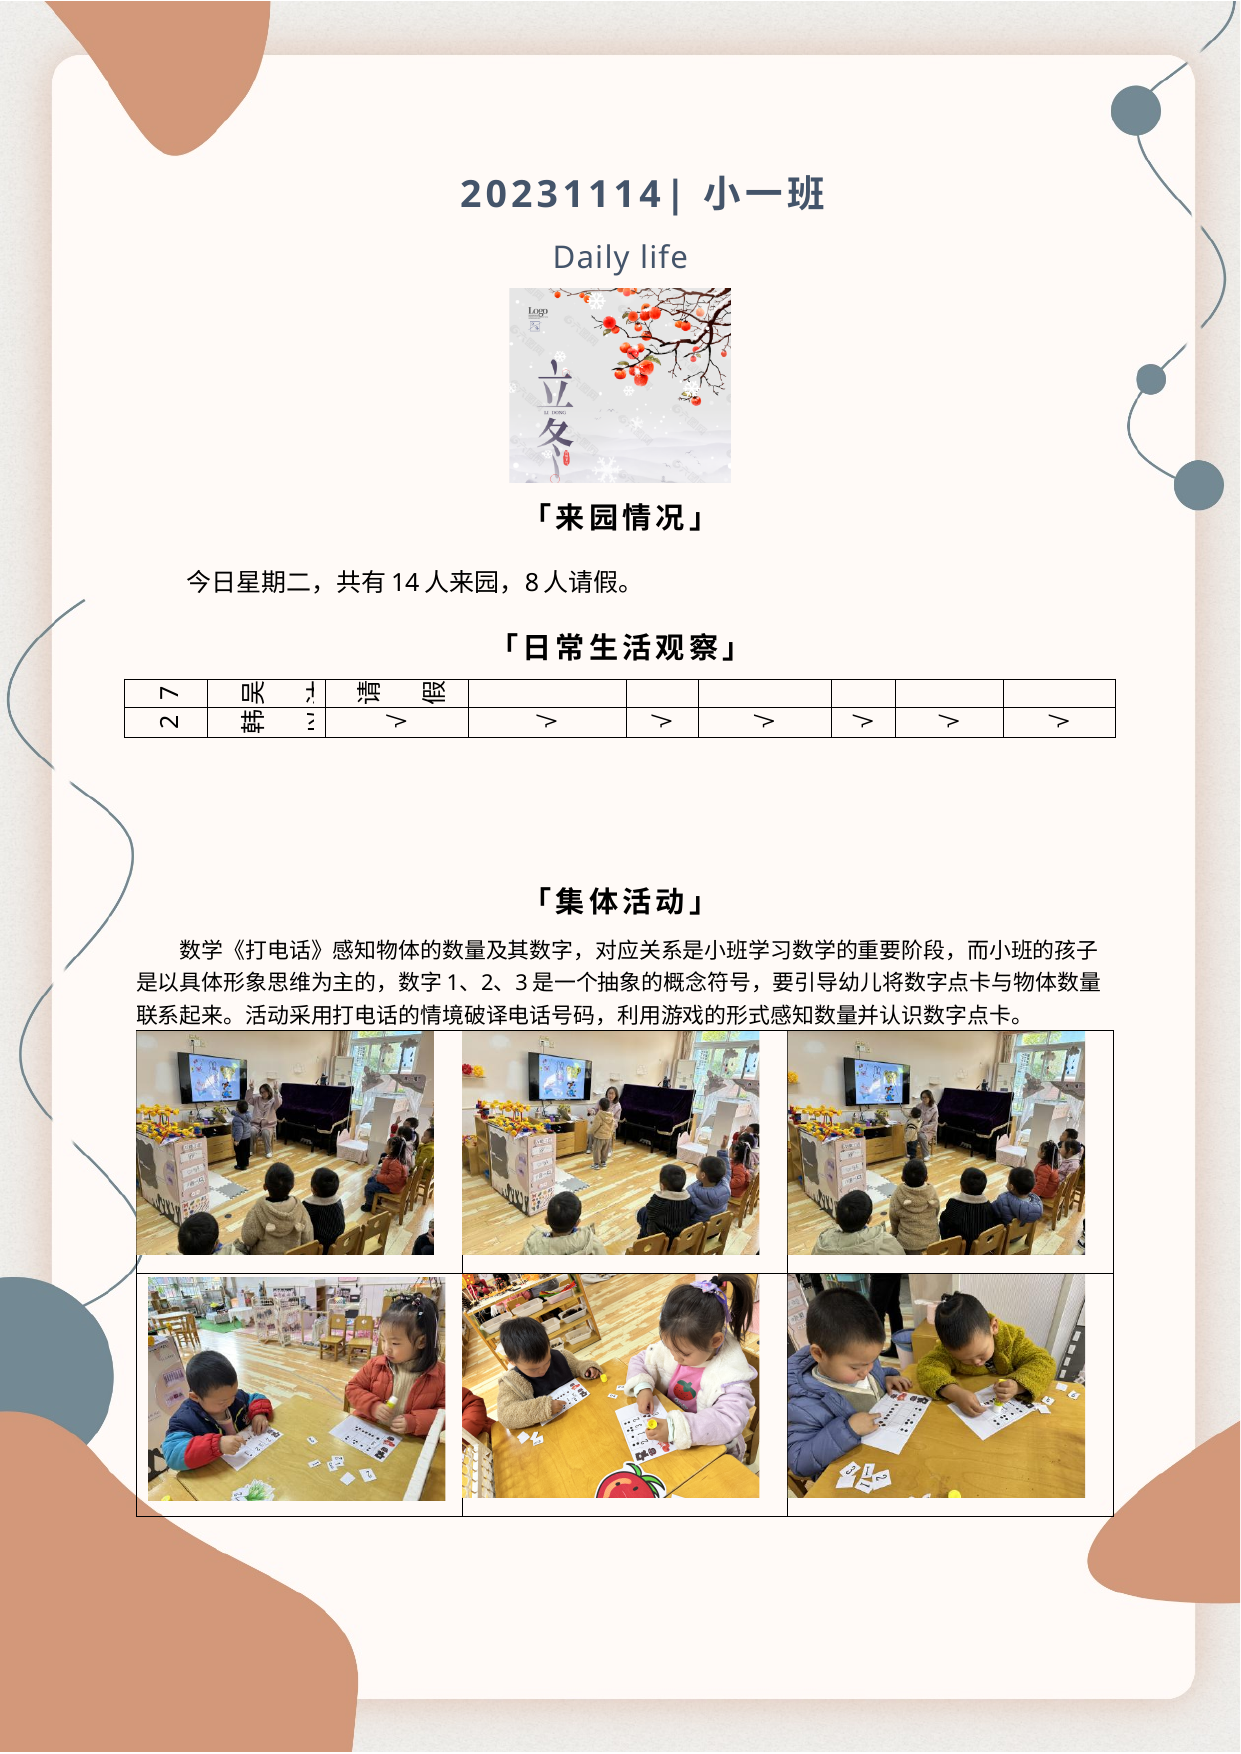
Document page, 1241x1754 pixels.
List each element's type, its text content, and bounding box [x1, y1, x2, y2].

table_cell [1004, 680, 1115, 707]
text 数学《打电话》感知物体的数量及其数字，对应关系是小班学习数学的重要阶段，而小班的孩子是以具体形象思维为主的，数字1、2、3是一个抽象的概念符号，要引导幼儿将数字点卡与物体数量联系起来。活动采用打电话的情境破译电话号码，利用游戏的形式感知数量并认识数字点卡。 [136, 933, 1104, 1030]
table_cell [137, 1274, 462, 1516]
table_cell √ [1004, 708, 1115, 737]
table_cell √ [832, 708, 895, 737]
table_cell √ [896, 708, 1003, 737]
table_cell 吴沐檀 [208, 680, 325, 707]
table_cell [832, 680, 895, 707]
table_cell 7 [125, 680, 207, 707]
text 20231114| 小一班 [136, 158, 1104, 223]
table_cell [788, 1274, 1113, 1516]
table_header [137, 1031, 462, 1273]
table_cell 20 [125, 708, 207, 737]
list 「集体活动」 [136, 868, 1104, 933]
list 「日常生活观察」 [136, 613, 1104, 678]
table_cell √ [326, 708, 468, 737]
table_cell [699, 680, 831, 707]
table_cell [627, 680, 698, 707]
table_cell 请假 [326, 680, 468, 707]
text Daily life [136, 223, 1104, 288]
table_cell √ [627, 708, 698, 737]
table_cell √ [469, 708, 626, 737]
table_header [463, 1031, 787, 1273]
table_cell √ [699, 708, 831, 737]
text 今日星期二，共有14人来园，8人请假。 [136, 548, 1104, 613]
table_cell [469, 680, 626, 707]
table_cell [463, 1274, 787, 1516]
table_cell 韩以轩 [208, 708, 325, 737]
list 「来园情况」 [136, 483, 1104, 548]
table_header [788, 1031, 1113, 1273]
picture [0, 1, 1241, 1752]
table_cell [896, 680, 1003, 707]
